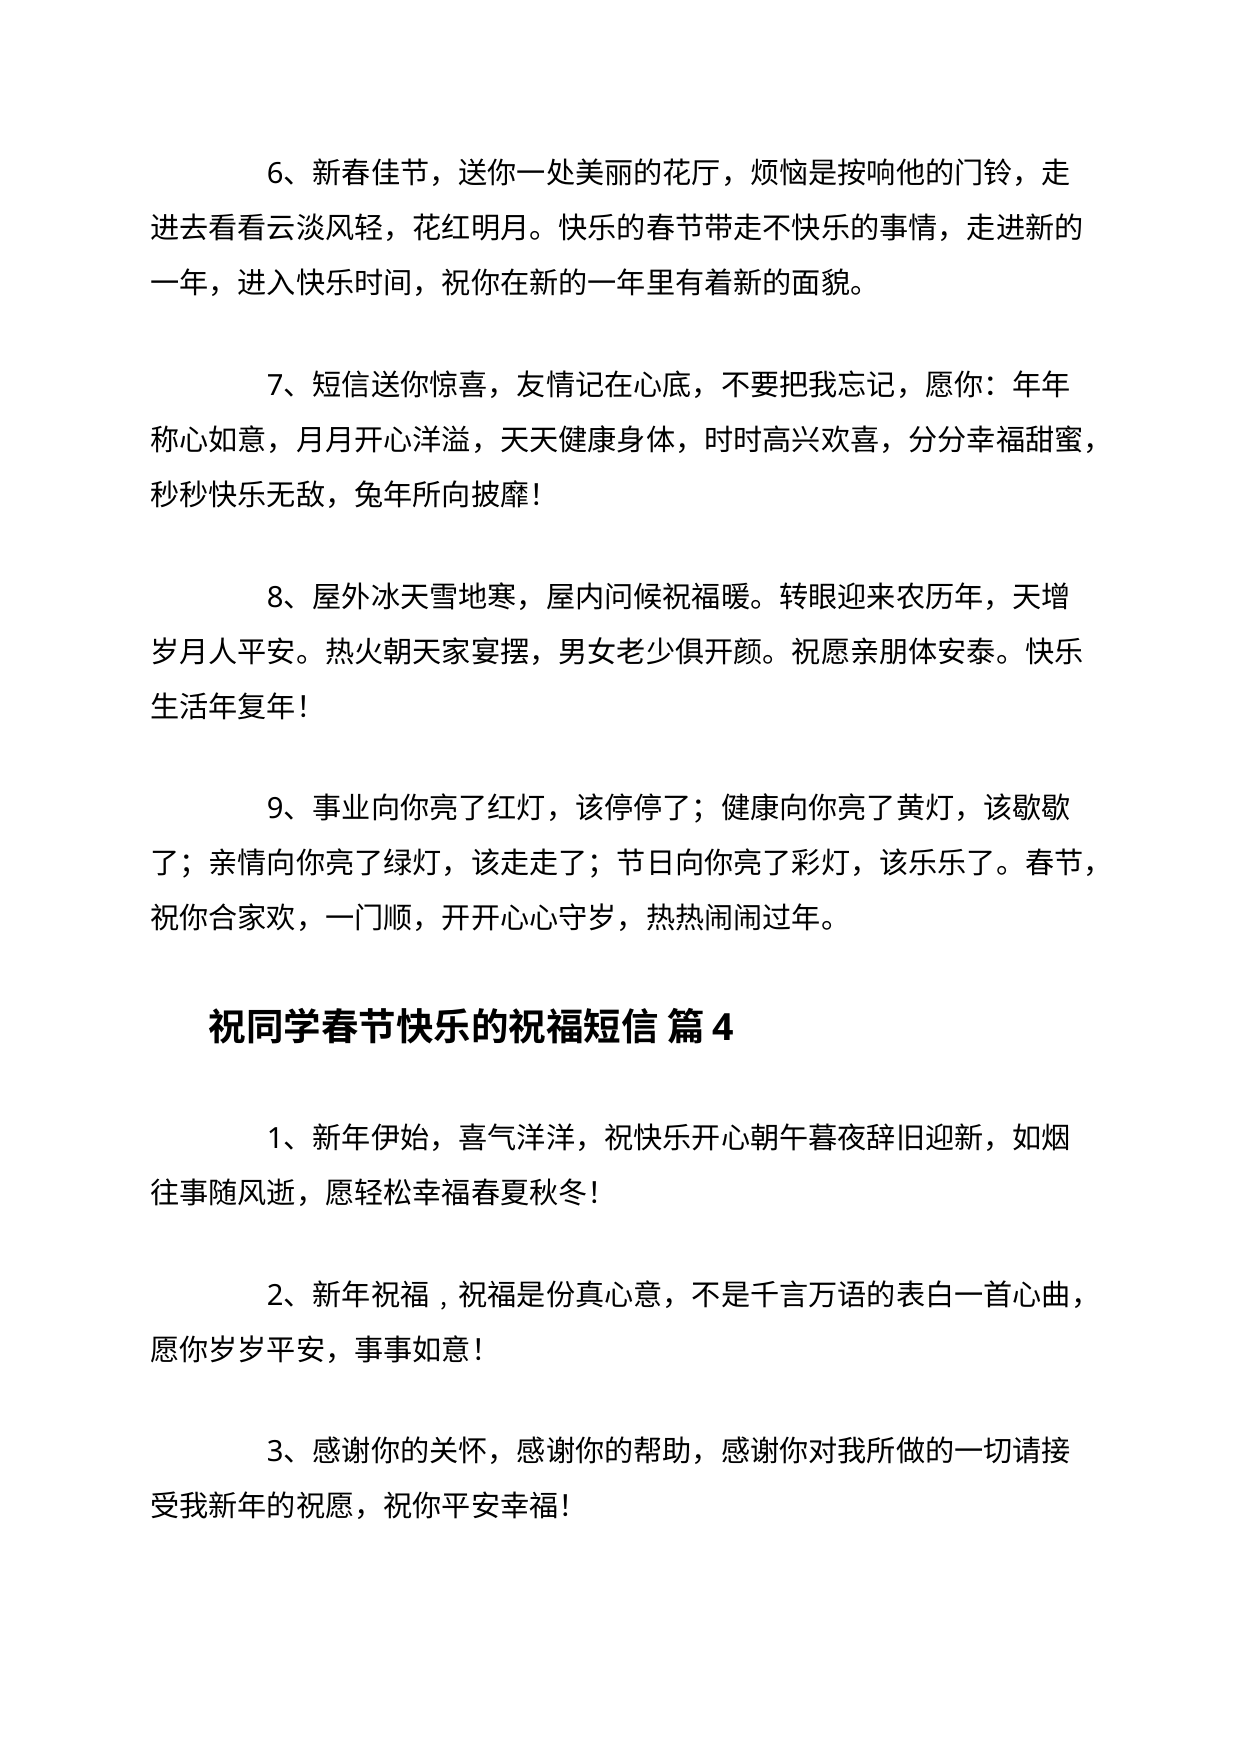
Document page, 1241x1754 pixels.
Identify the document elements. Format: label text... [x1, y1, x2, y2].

text 1、新年伊始，喜气洋洋，祝快乐开心朝午暮夜辞旧迎新，如烟往事随风逝，愿轻松幸福春夏秋冬！ [150, 1114, 1090, 1212]
text 9、事业向你亮了红灯，该停停了；健康向你亮了黄灯，该歇歇了；亲情向你亮了绿灯，该走走了；节日向你亮了彩灯，该乐乐了。春节，祝你合家欢，一门顺，开开心心守岁，热热闹闹过年。 [150, 785, 1090, 937]
text 祝同学春节快乐的祝福短信 篇4 [150, 997, 1090, 1051]
text 7、短信送你惊喜，友情记在心底，不要把我忘记，愿你：年年称心如意，月月开心洋溢，天天健康身体，时时高兴欢喜，分分幸福甜蜜，秒秒快乐无敌，兔年所向披靡！ [150, 362, 1090, 514]
text 6、新春佳节，送你一处美丽的花厅，烦恼是按响他的门铃，走进去看看云淡风轻，花红明月。快乐的春节带走不快乐的事情，走进新的一年，进入快乐时间，祝你在新的一年里有着新的面貌。 [150, 150, 1090, 302]
text 3、感谢你的关怀，感谢你的帮助，感谢你对我所做的一切请接受我新年的祝愿，祝你平安幸福！ [150, 1428, 1090, 1525]
text 8、屋外冰天雪地寒，屋内问候祝福暖。转眼迎来农历年，天增岁月人平安。热火朝天家宴摆，男女老少俱开颜。祝愿亲朋体安泰。快乐生活年复年！ [150, 573, 1090, 726]
text 2、新年祝福﹐祝福是份真心意，不是千言万语的表白一首心曲，愿你岁岁平安，事事如意！ [150, 1271, 1090, 1368]
